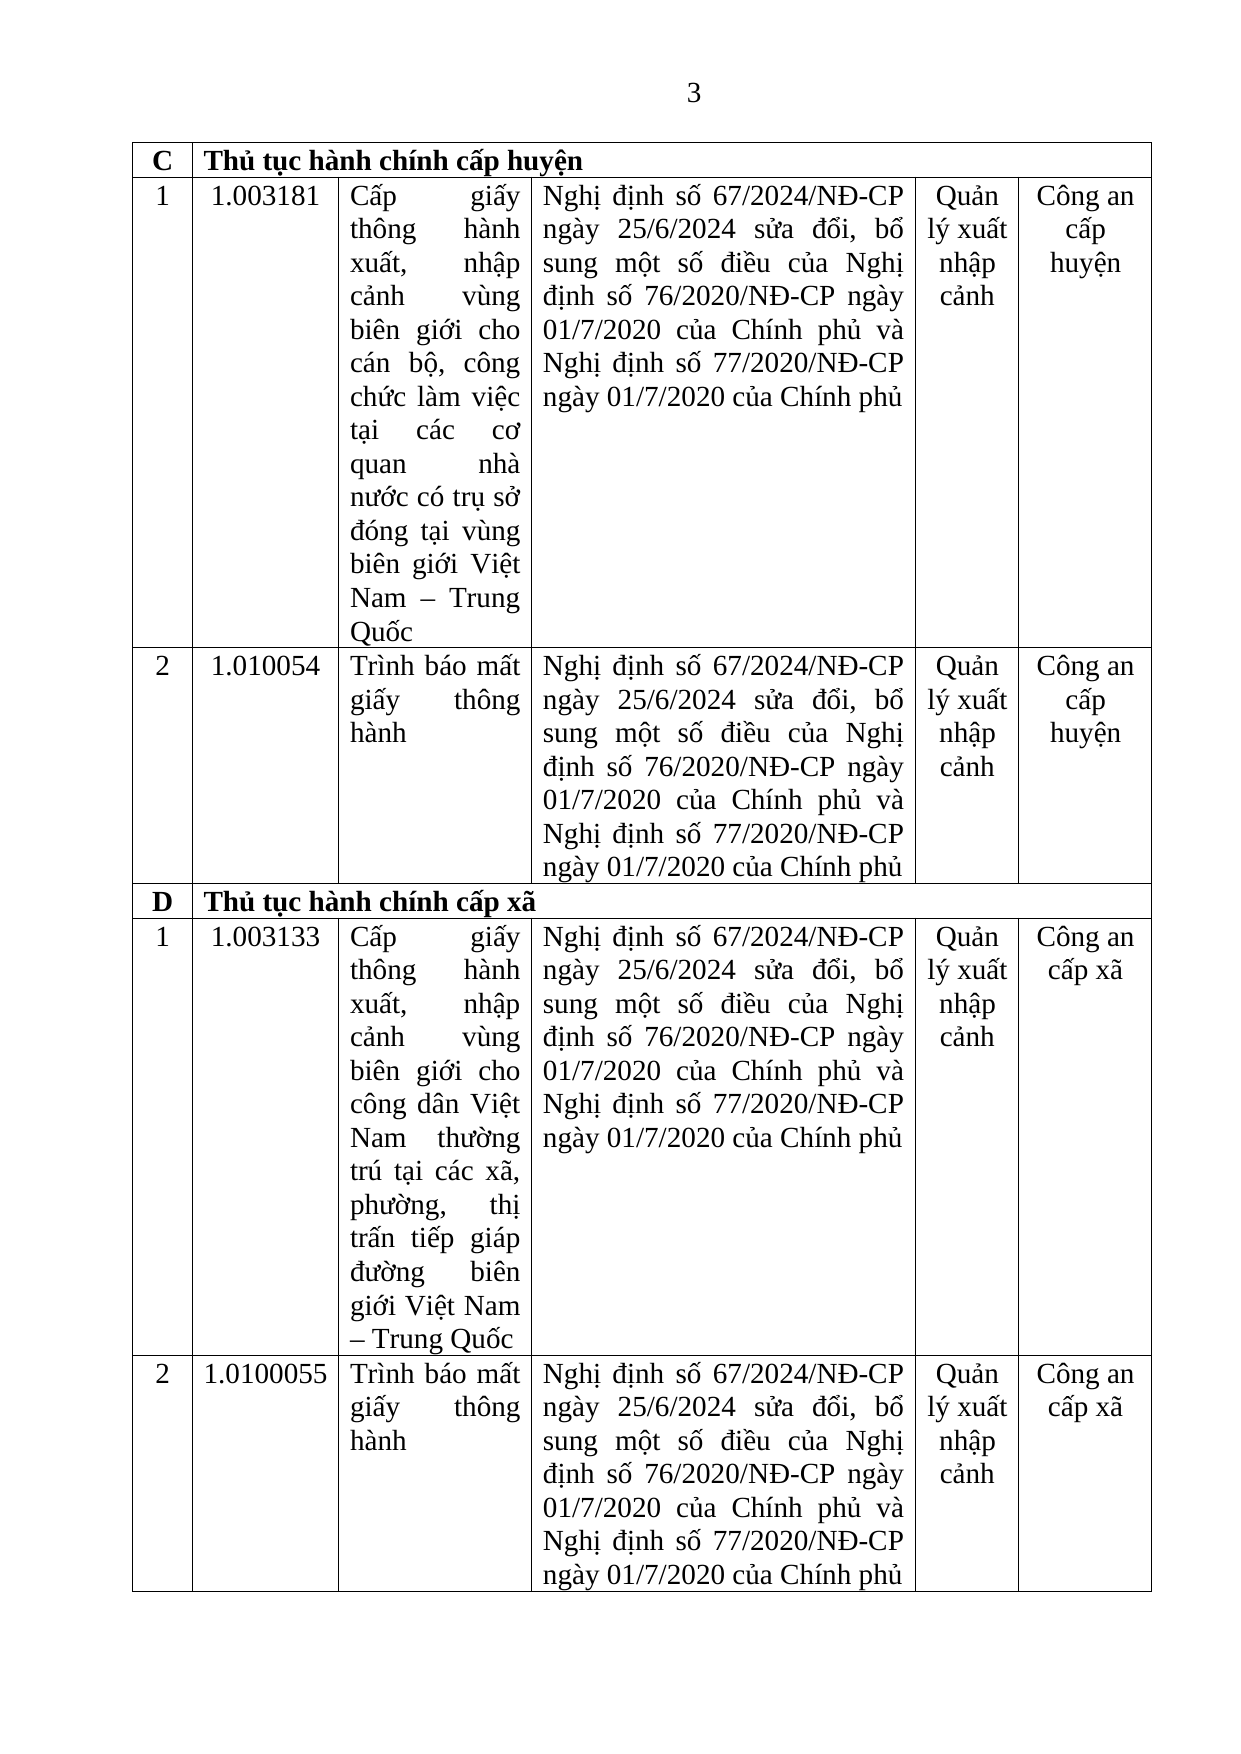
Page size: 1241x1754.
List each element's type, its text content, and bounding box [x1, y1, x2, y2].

table_cell Trình báo mất giấy thông hành [339, 648, 531, 883]
table_cell D [133, 884, 192, 918]
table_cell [532, 178, 915, 647]
table_cell Công an cấp huyện [1019, 648, 1151, 883]
table_cell Thủ tục hành chính cấp xã [193, 884, 1151, 918]
table_cell 1.003133 [193, 919, 338, 1355]
table_cell Quản lý xuất nhập cảnh [916, 919, 1018, 1355]
table_cell Cấp giấy thông hành xuất, nhập cảnh vùng biên giới cho công dân Việt Nam thường trú tại các xã, phường, thị trấn tiếp giáp đường biên giới Việt Nam – Trung Quốc [339, 919, 531, 1355]
table_cell 1.0100055 [193, 1356, 338, 1591]
table_cell Công an cấp xã [1019, 919, 1151, 1355]
table_cell Công an cấp xã [1019, 1356, 1151, 1591]
table_cell Quản lý xuất nhập cảnh [916, 648, 1018, 883]
table_cell 1.010054 [193, 648, 338, 883]
table_cell Trình báo mất giấy thông hành [339, 1356, 531, 1591]
table_cell Công an cấp huyện [1019, 178, 1151, 647]
table_cell 2 [133, 648, 192, 883]
table_cell Thủ tục hành chính cấp huyện [193, 143, 1151, 177]
table_cell Quản lý xuất nhập cảnh [916, 1356, 1018, 1591]
table_cell Cấp giấy thông hành xuất, nhập cảnh vùng biên giới cho cán bộ, công chức làm việc tại các cơ quan nhà nước có trụ sở đóng tại vùng biên giới Việt Nam – Trung Quốc [339, 178, 531, 647]
table_cell 1.003181 [193, 178, 338, 647]
table_cell 1 [133, 178, 192, 647]
table_cell 2 [133, 1356, 192, 1591]
table_cell Quản lý xuất nhập cảnh [916, 178, 1018, 647]
table_cell C [133, 143, 192, 177]
table_cell 1 [133, 919, 192, 1355]
